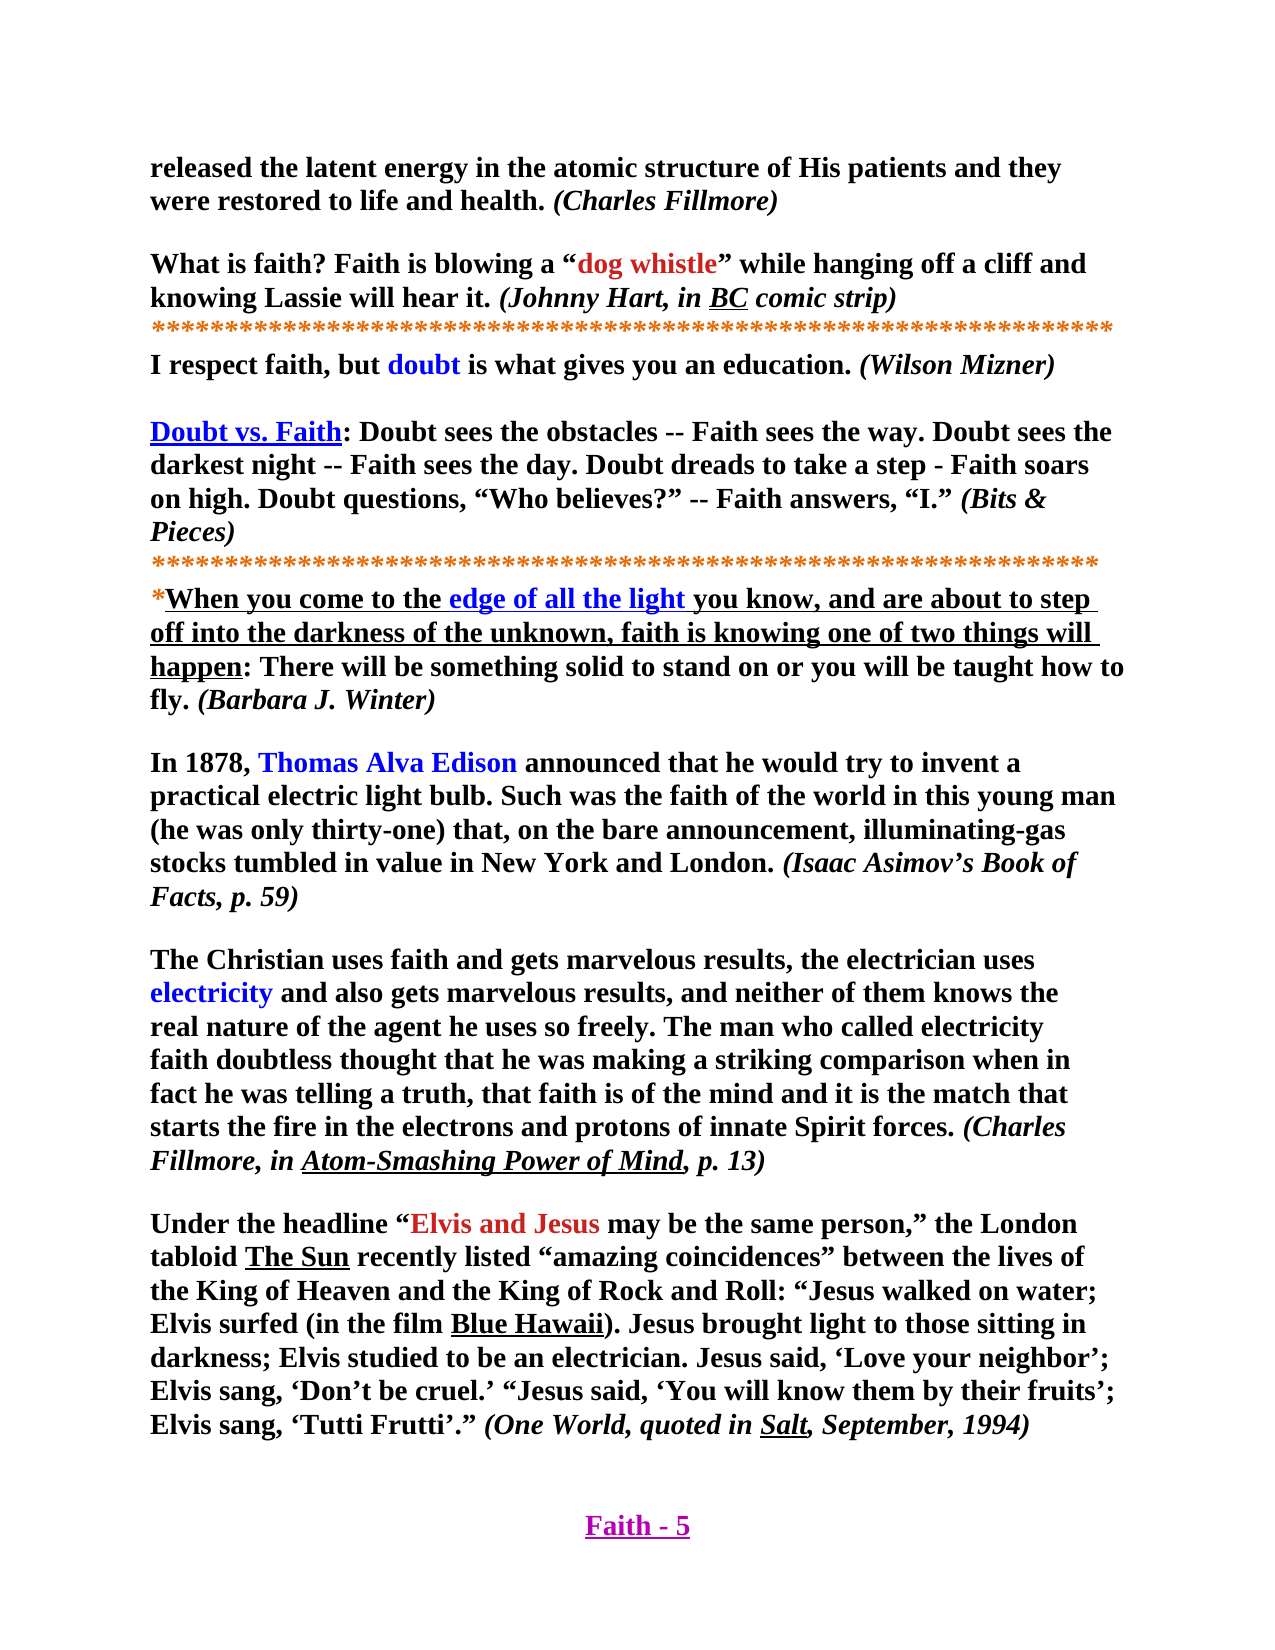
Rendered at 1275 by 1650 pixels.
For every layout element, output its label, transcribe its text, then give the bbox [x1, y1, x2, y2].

text Under the headline “Elvis and Jesus may be the same person,” the London tabloid The Sun recently listed “amazing coincidences” between the lives of the King of Heaven and the King of Rock and Roll: “Jesus walked on water; Elvis surfed (in the film Blue Hawaii). Jesus brought light to those sitting in darkness; Elvis studied to be an electrician. Jesus said, ‘Love your neighbor’; Elvis sang, ‘Don’t be cruel.’ “Jesus said, ‘You will know them by their fruits’; Elvis sang, ‘Tutti Frutti’.” (One World, quoted in Salt, September, 1994) [150, 1206, 1123, 1441]
text I respect faith, but doubt is what gives you an education. (Wilson Mizner) [150, 347, 1125, 380]
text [150, 150, 1125, 217]
text Doubt vs. Faith: Doubt sees the obstacles -- Faith sees the way. Doubt sees the darkest night -- Faith sees the day. Doubt dreads to take a step - Faith soars on high. Doubt questions, “Who believes?” -- Faith answers, “I.” (Bits & Pieces) [150, 414, 1125, 548]
text In 1878, Thomas Alva Edison announced that he would try to invent a practical electric light bulb. Such was the faith of the world in this young man (he was only thirty-one) that, on the bare announcement, illuminating-gas stocks tumbled in value in New York and London. (Isaac Asimov’s Book of Facts, p. 59) [150, 745, 1125, 913]
text The Christian uses faith and gets marvelous results, the electrician uses electricity and also gets marvelous results, and neither of them knows the real nature of the agent he uses so freely. The man who called electricity faith doubtless thought that he was making a striking comparison when in fact he was telling a truth, that faith is of the mind and it is the match that starts the fire in the electrons and protons of innate Spirit forces. (Charles Fillmore, in Atom-Smashing Power of Mind, p. 13) [150, 942, 1106, 1177]
text ****************************************************************** [150, 313, 1125, 347]
text ******************************************************************When you come to the edge of all the light you know, and are about to step off into the darkness of the unknown, faith is knowing one of two things will happen: There will be something solid to stand on or you will be taught how to fly. (Barbara J. Winter) [150, 548, 1125, 716]
text What is faith? Faith is blowing a “dog whistle” while hanging off a cliff and knowing Lassie will hear it. (Johnny Hart, in BC comic strip) [150, 246, 1125, 313]
